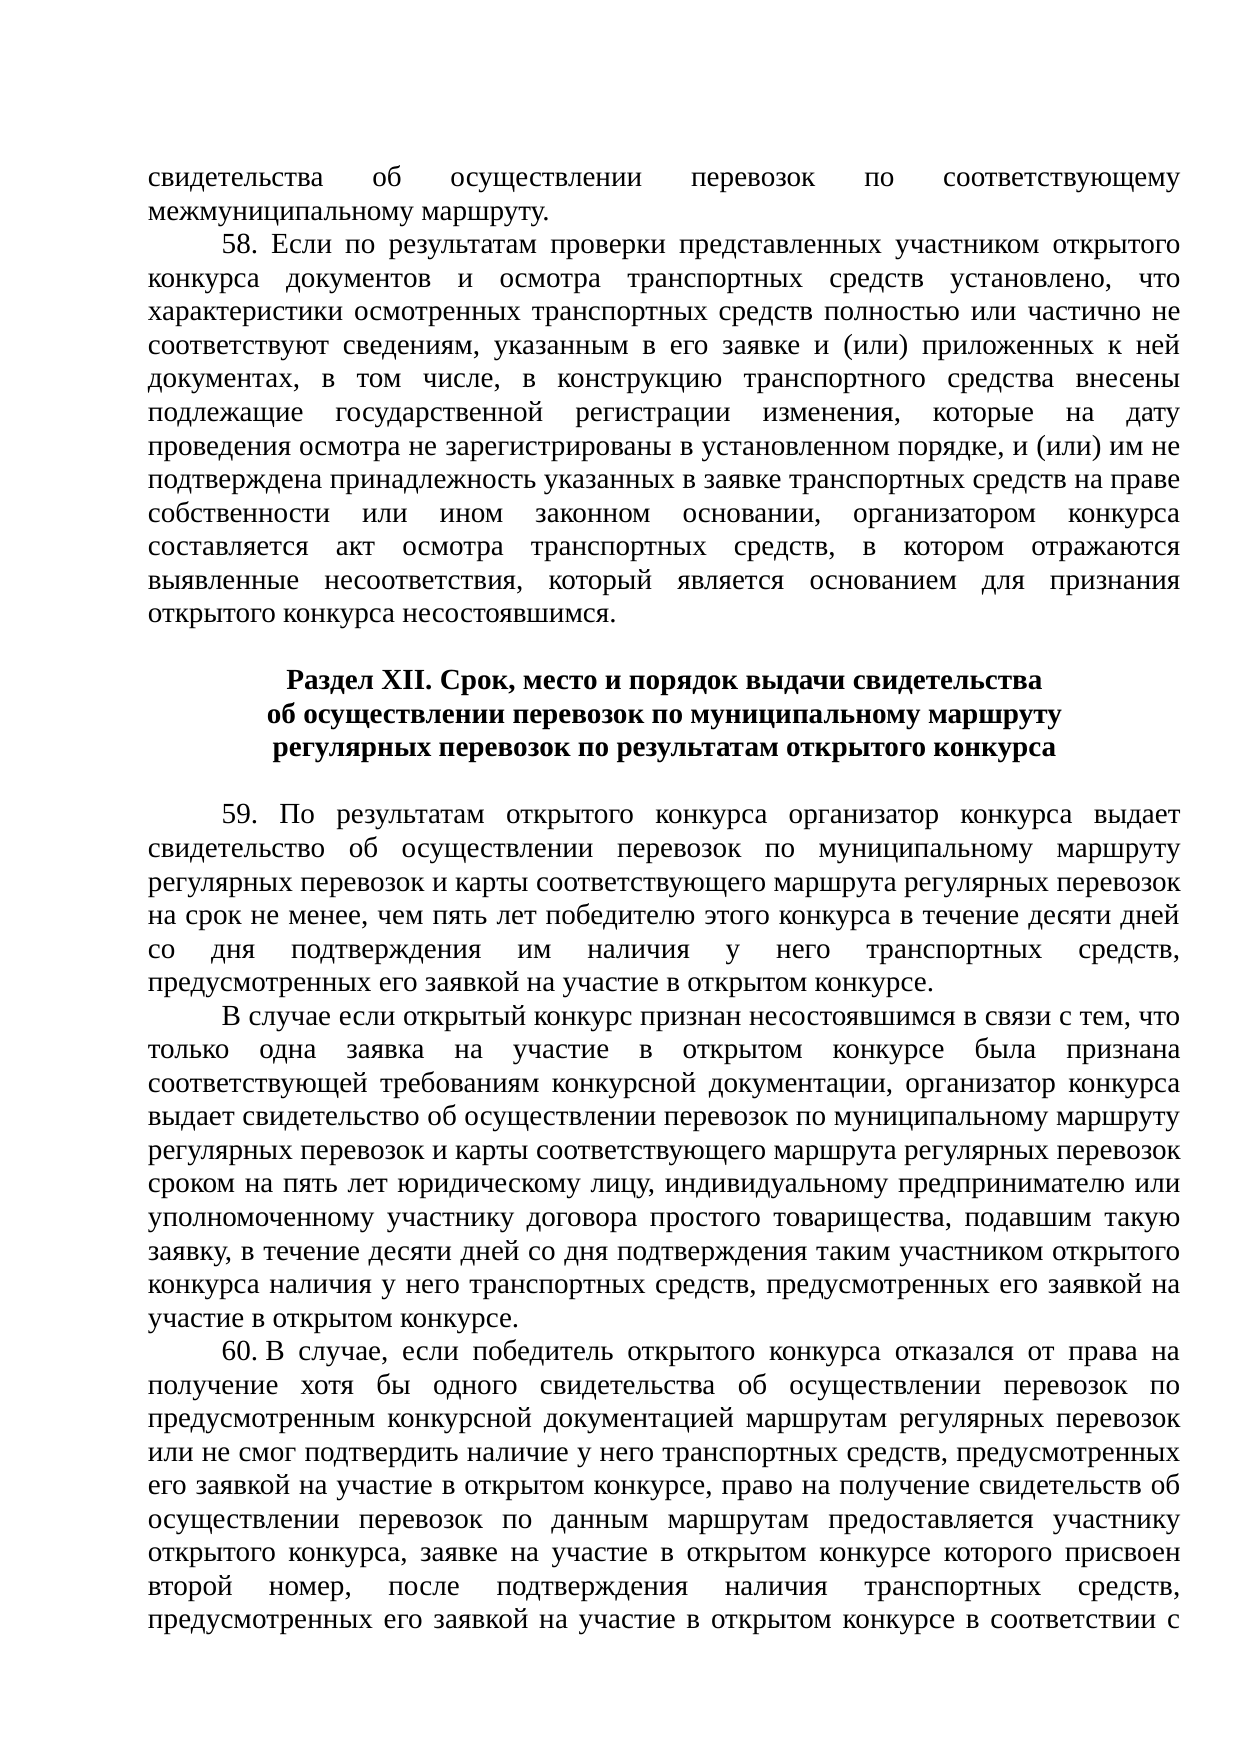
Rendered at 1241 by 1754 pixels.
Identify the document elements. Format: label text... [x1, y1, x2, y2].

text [148, 159, 1181, 226]
subtitle регулярных перевозок по результатам открытого конкурса [148, 729, 1181, 763]
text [148, 1333, 1181, 1635]
subtitle об осуществлении перевозок по муниципальному маршруту [148, 696, 1181, 729]
text 59. По результатам открытого конкурса организатор конкурса выдает свидетельство об осуществлении перевозок по муниципальному маршруту регулярных перевозок и карты соответствующего маршрута регулярных перевозок на срок не менее, чем пять лет победителю этого конкурса в течение десяти дней со дня подтверждения им наличия у него транспортных средств, предусмотренных его заявкой на участие в открытом конкурсе. [148, 797, 1181, 998]
text В случае если открытый конкурс признан несостоявшимся в связи с тем, что только одна заявка на участие в открытом конкурсе была признана соответствующей требованиям конкурсной документации, организатор конкурса выдает свидетельство об осуществлении перевозок по муниципальному маршруту регулярных перевозок и карты соответствующего маршрута регулярных перевозок сроком на пять лет юридическому лицу, индивидуальному предпринимателю или уполномоченному участнику договора простого товарищества, подавшим такую заявку, в течение десяти дней со дня подтверждения таким участником открытого конкурса наличия у него транспортных средств, предусмотренных его заявкой на участие в открытом конкурсе. [148, 998, 1181, 1333]
text 58. Если по результатам проверки представленных участником открытого конкурса документов и осмотра транспортных средств установлено, что характеристики осмотренных транспортных средств полностью или частично не соответствуют сведениям, указанным в его заявке и (или) приложенных к ней документах, в том числе, в конструкцию транспортного средства внесены подлежащие государственной регистрации изменения, которые на дату проведения осмотра не зарегистрированы в установленном порядке, и (или) им не подтверждена принадлежность указанных в заявке транспортных средств на праве собственности или ином законном основании, организатором конкурса составляется акт осмотра транспортных средств, в котором отражаются выявленные несоответствия, который является основанием для признания открытого конкурса несостоявшимся. [148, 226, 1181, 629]
subtitle Раздел XII. Срок, место и порядок выдачи свидетельства [148, 662, 1181, 696]
